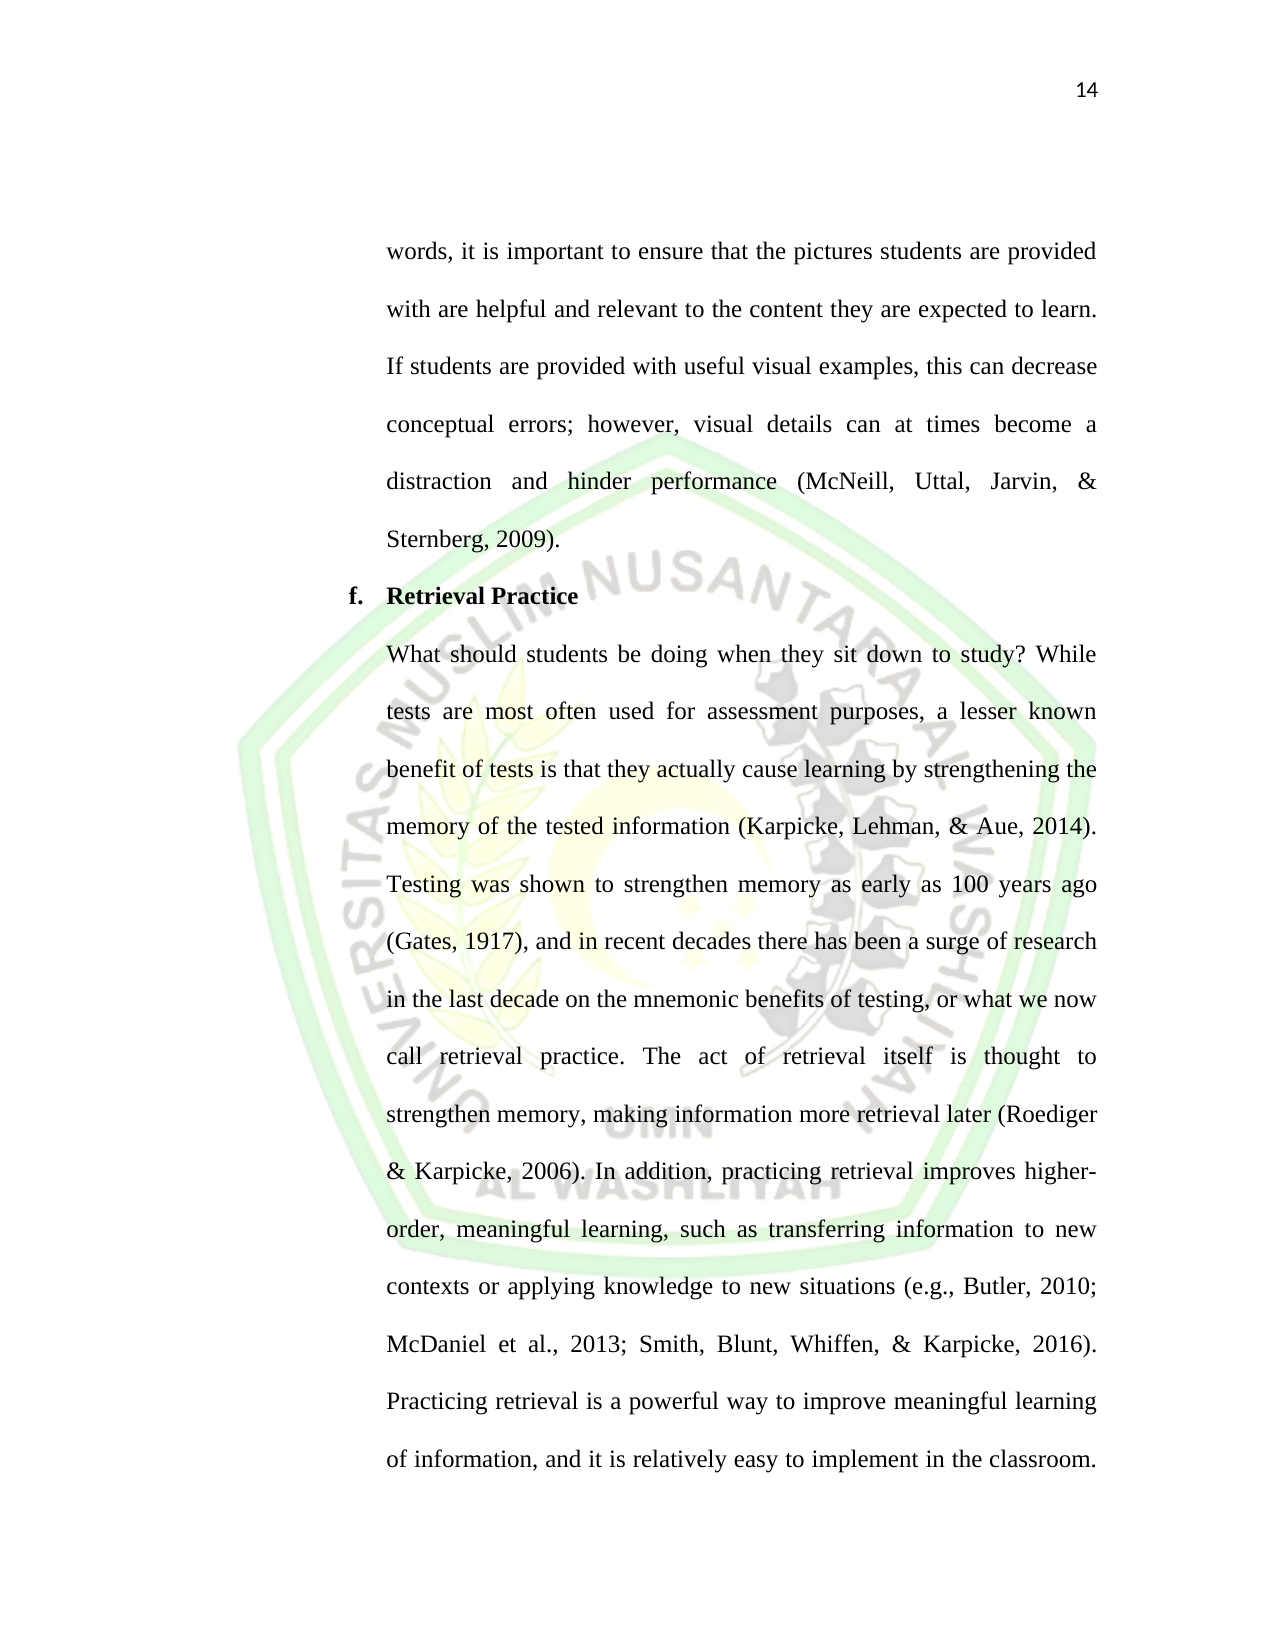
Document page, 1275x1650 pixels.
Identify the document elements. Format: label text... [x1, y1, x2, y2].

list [386, 639, 1098, 1472]
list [386, 236, 1098, 552]
list Retrieval Practice [349, 581, 1098, 610]
